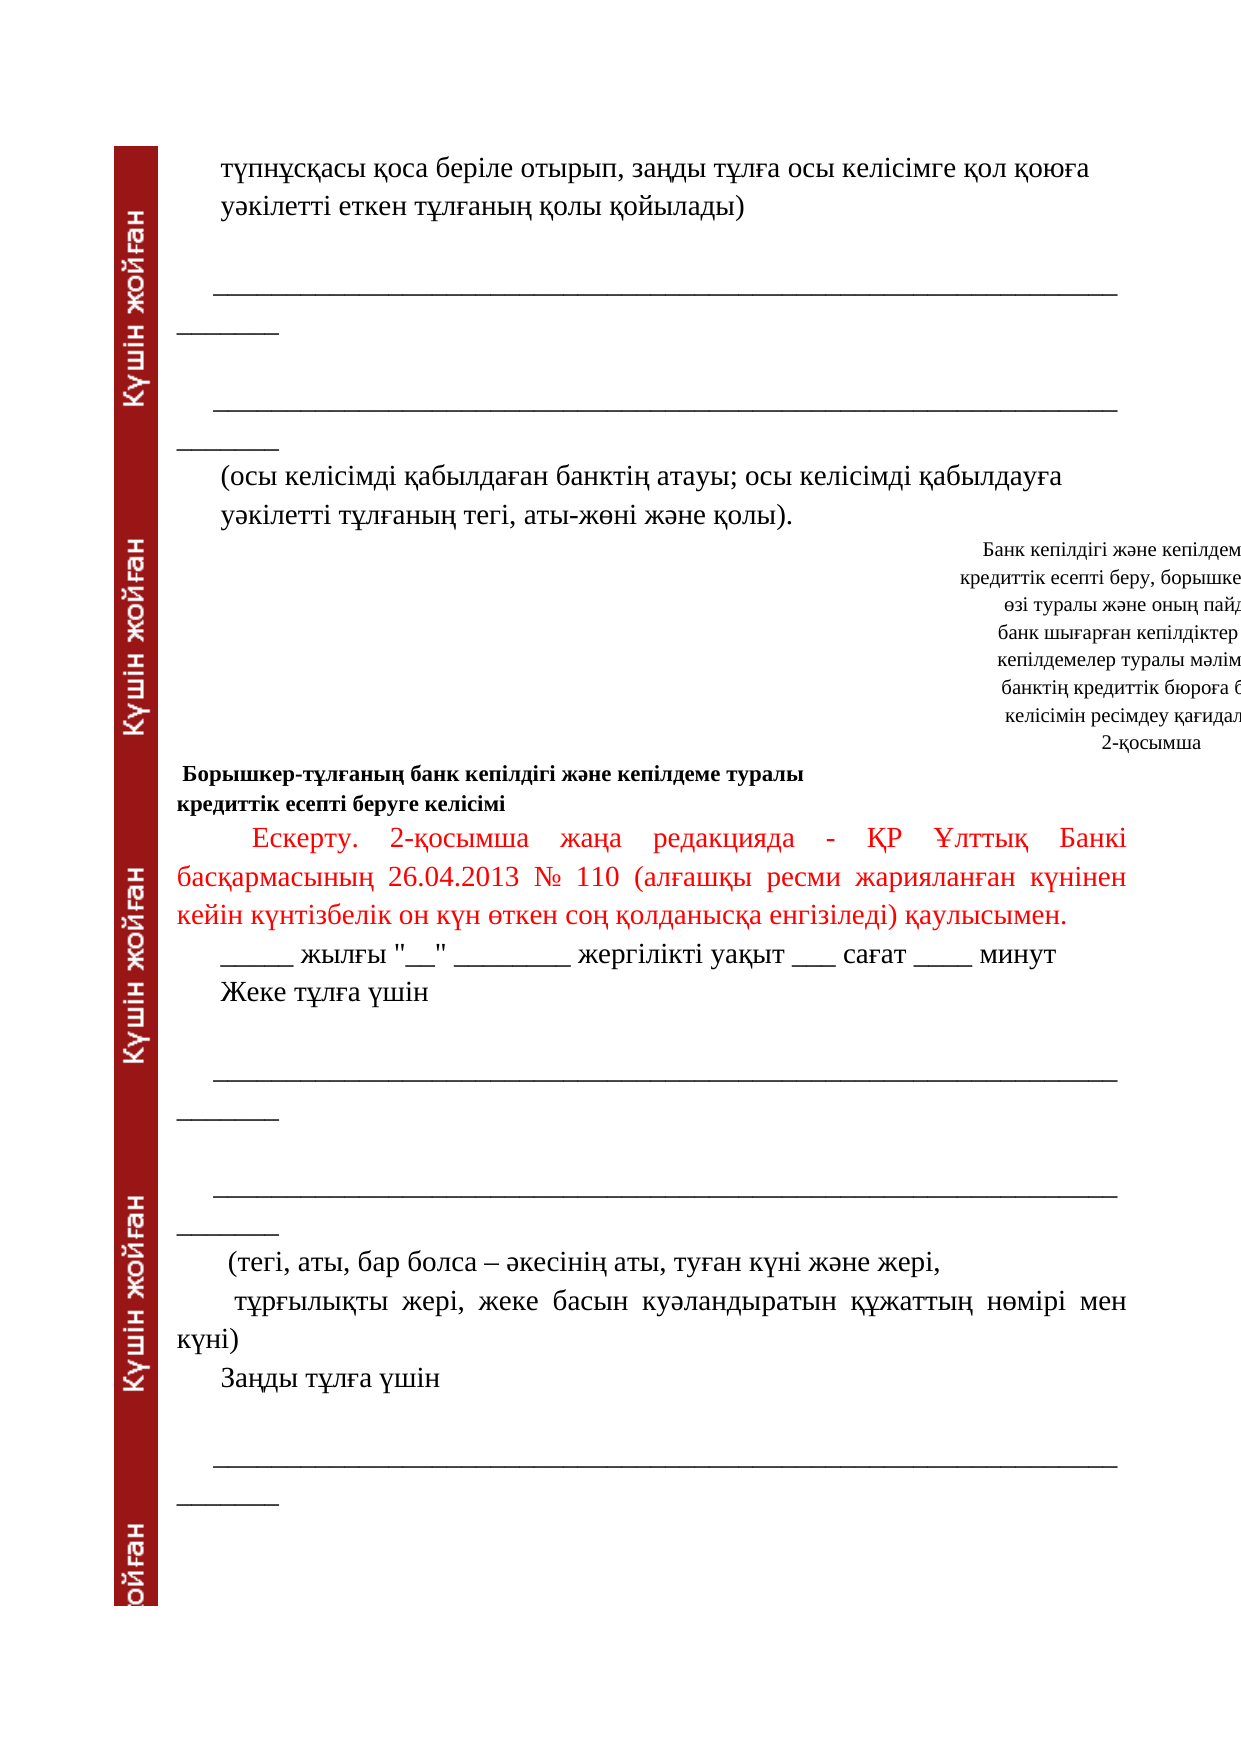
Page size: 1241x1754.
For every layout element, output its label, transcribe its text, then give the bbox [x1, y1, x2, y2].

text уәкілетті тұлғаның тегі, аты-жөні және қолы). [112, 497, 1128, 530]
picture [114, 146, 158, 150]
picture [114, 1393, 158, 1398]
text (тегі, аты, бар болса – әкесінің аты, туған күні және жері, [112, 1244, 1128, 1278]
text _____________________________________________________________________ [112, 227, 1128, 338]
picture [114, 453, 158, 458]
picture [114, 1123, 158, 1128]
text _____ жылғы "__" ________ жергілікті уақыт ___ сағат ____ минут [112, 936, 1128, 969]
text _____________________________________________________________________ [112, 1398, 1128, 1509]
text _____________________________________________________________________ [112, 343, 1128, 453]
picture [114, 931, 158, 936]
picture [114, 222, 158, 227]
text уәкілетті еткен тұлғаның қолы қойылады) [112, 188, 1128, 222]
picture [114, 1239, 158, 1244]
picture [114, 1278, 158, 1283]
picture [114, 183, 158, 188]
text Борышкер-тұлғаның банк кепілдігі және кепілдеме туралы кредиттік есепті беруге келісімі [112, 760, 1128, 816]
table_header [101, 535, 912, 760]
picture [114, 816, 158, 820]
picture [114, 1355, 158, 1360]
table_header Банк кепілдігі және кепілдеме туралы кредиттік есепті беру, борышкер-тұлғаның өзі туралы және оның пайдасына банк шығарған кепілдіктер немесе кепілдемелер туралы мәліметтерді банктің кредиттік бюроға беруіне келісімін ресімдеу қағидаларына 2-қосымша [912, 535, 1240, 760]
picture [114, 969, 158, 974]
text (осы келісімді қабылдаған банктің атауы; осы келісімді қабылдауға [112, 458, 1128, 492]
picture [114, 492, 158, 497]
picture [114, 338, 158, 343]
text Жеке тұлға үшін [112, 974, 1128, 1008]
text түпнұсқасы қоса беріле отырып, заңды тұлға осы келісімге қол қоюға [112, 150, 1128, 183]
picture [114, 1509, 158, 1606]
text _____________________________________________________________________ [112, 1013, 1128, 1123]
text Ескерту. 2-қосымша жаңа редакцияда - ҚР Ұлттық Банкі басқармасының 26.04.2013 № 110 (алғашқы ресми жарияланған күнінен кейін күнтізбелік он күн өткен соң қолданысқа енгізіледі) қаулыcымен. [112, 820, 1128, 931]
text Заңды тұлға үшін [112, 1360, 1128, 1393]
picture [114, 530, 158, 535]
text тұрғылықты жері, жеке басын куәландыратын құжаттың нөмірі мен күні) [112, 1283, 1128, 1355]
picture [114, 1008, 158, 1013]
text _____________________________________________________________________ [112, 1128, 1128, 1239]
